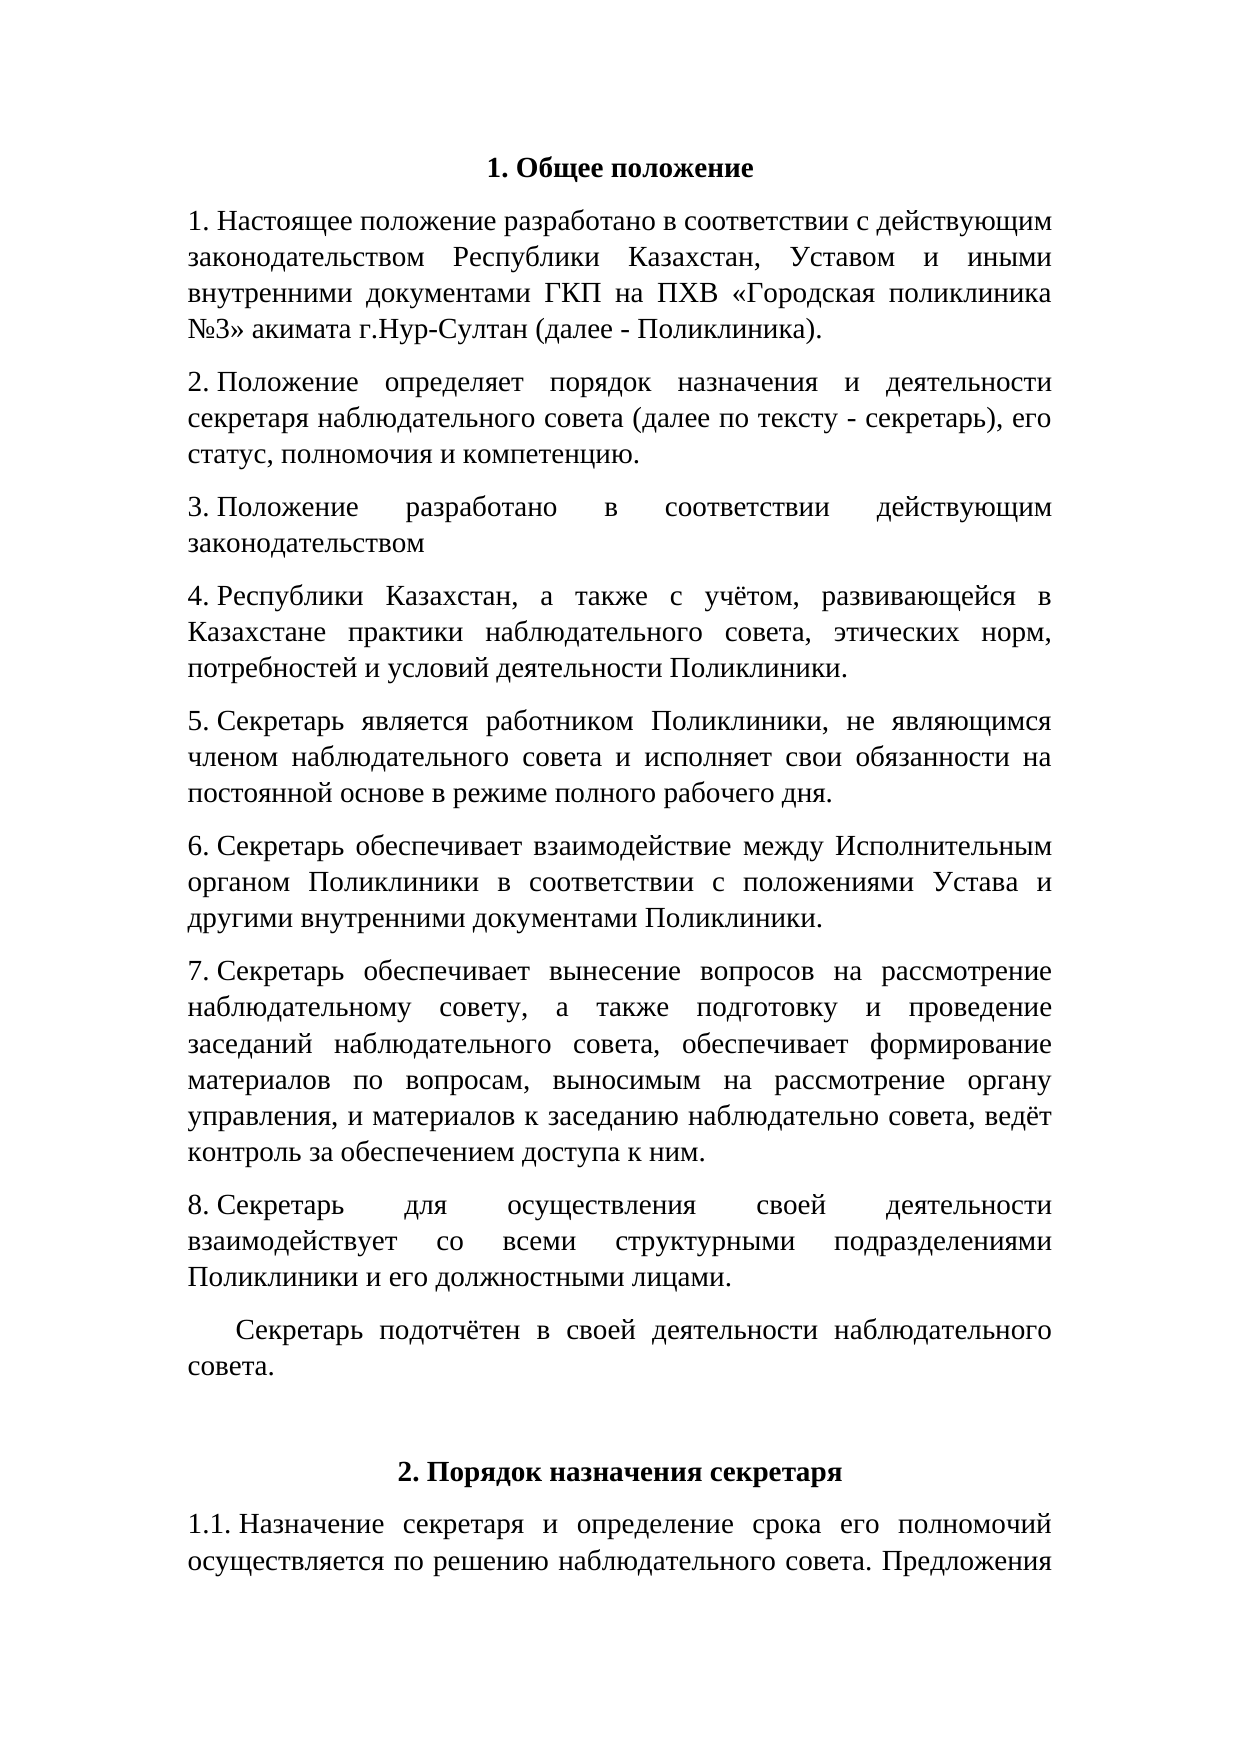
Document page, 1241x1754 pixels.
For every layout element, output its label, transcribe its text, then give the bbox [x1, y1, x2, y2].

list Секретарь обеспечивает вынесение вопросов на рассмотрение наблюдательному совету, а также подготовку и проведение заседаний наблюдательного совета, обеспечивает формирование материалов по вопросам, выносимым на рассмотрение органу управления, и материалов к заседанию наблюдательно совета, ведёт контроль за обеспечением доступа к ним. [187, 953, 1053, 1168]
list Секретарь для осуществления своей деятельности взаимодействует со всеми структурными подразделениями Поликлиники и его должностными лицами. [187, 1187, 1053, 1293]
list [187, 1507, 1053, 1576]
text Секретарь подотчётен в своей деятельности наблюдательного совета. [187, 1312, 1053, 1382]
list Положение разработано в соответствии действующим законодательством [187, 489, 1053, 559]
list Общее положение [187, 150, 1053, 183]
list Порядок назначения секретаря [187, 1454, 1053, 1487]
list Настоящее положение разработано в соответствии с действующим законодательством Республики Казахстан, Уставом и иными внутренними документами ГКП на ПХВ «Городская поликлиника №3» акимата г.Нур-Султан (далее - Поликлиника). [187, 203, 1053, 345]
list Республики Казахстан, а также с учётом, развивающейся в Казахстане практики наблюдательного совета, этических норм, потребностей и условий деятельности Поликлиники. [187, 578, 1053, 684]
list Положение определяет порядок назначения и деятельности секретаря наблюдательного совета (далее по тексту - секретарь), его статус, полномочия и компетенцию. [187, 364, 1053, 470]
list Секретарь является работником Поликлиники, не являющимся членом наблюдательного совета и исполняет свои обязанности на постоянной основе в режиме полного рабочего дня. [187, 703, 1053, 809]
list Секретарь обеспечивает взаимодействие между Исполнительным органом Поликлиники в соответствии с положениями Устава и другими внутренними документами Поликлиники. [187, 828, 1053, 934]
